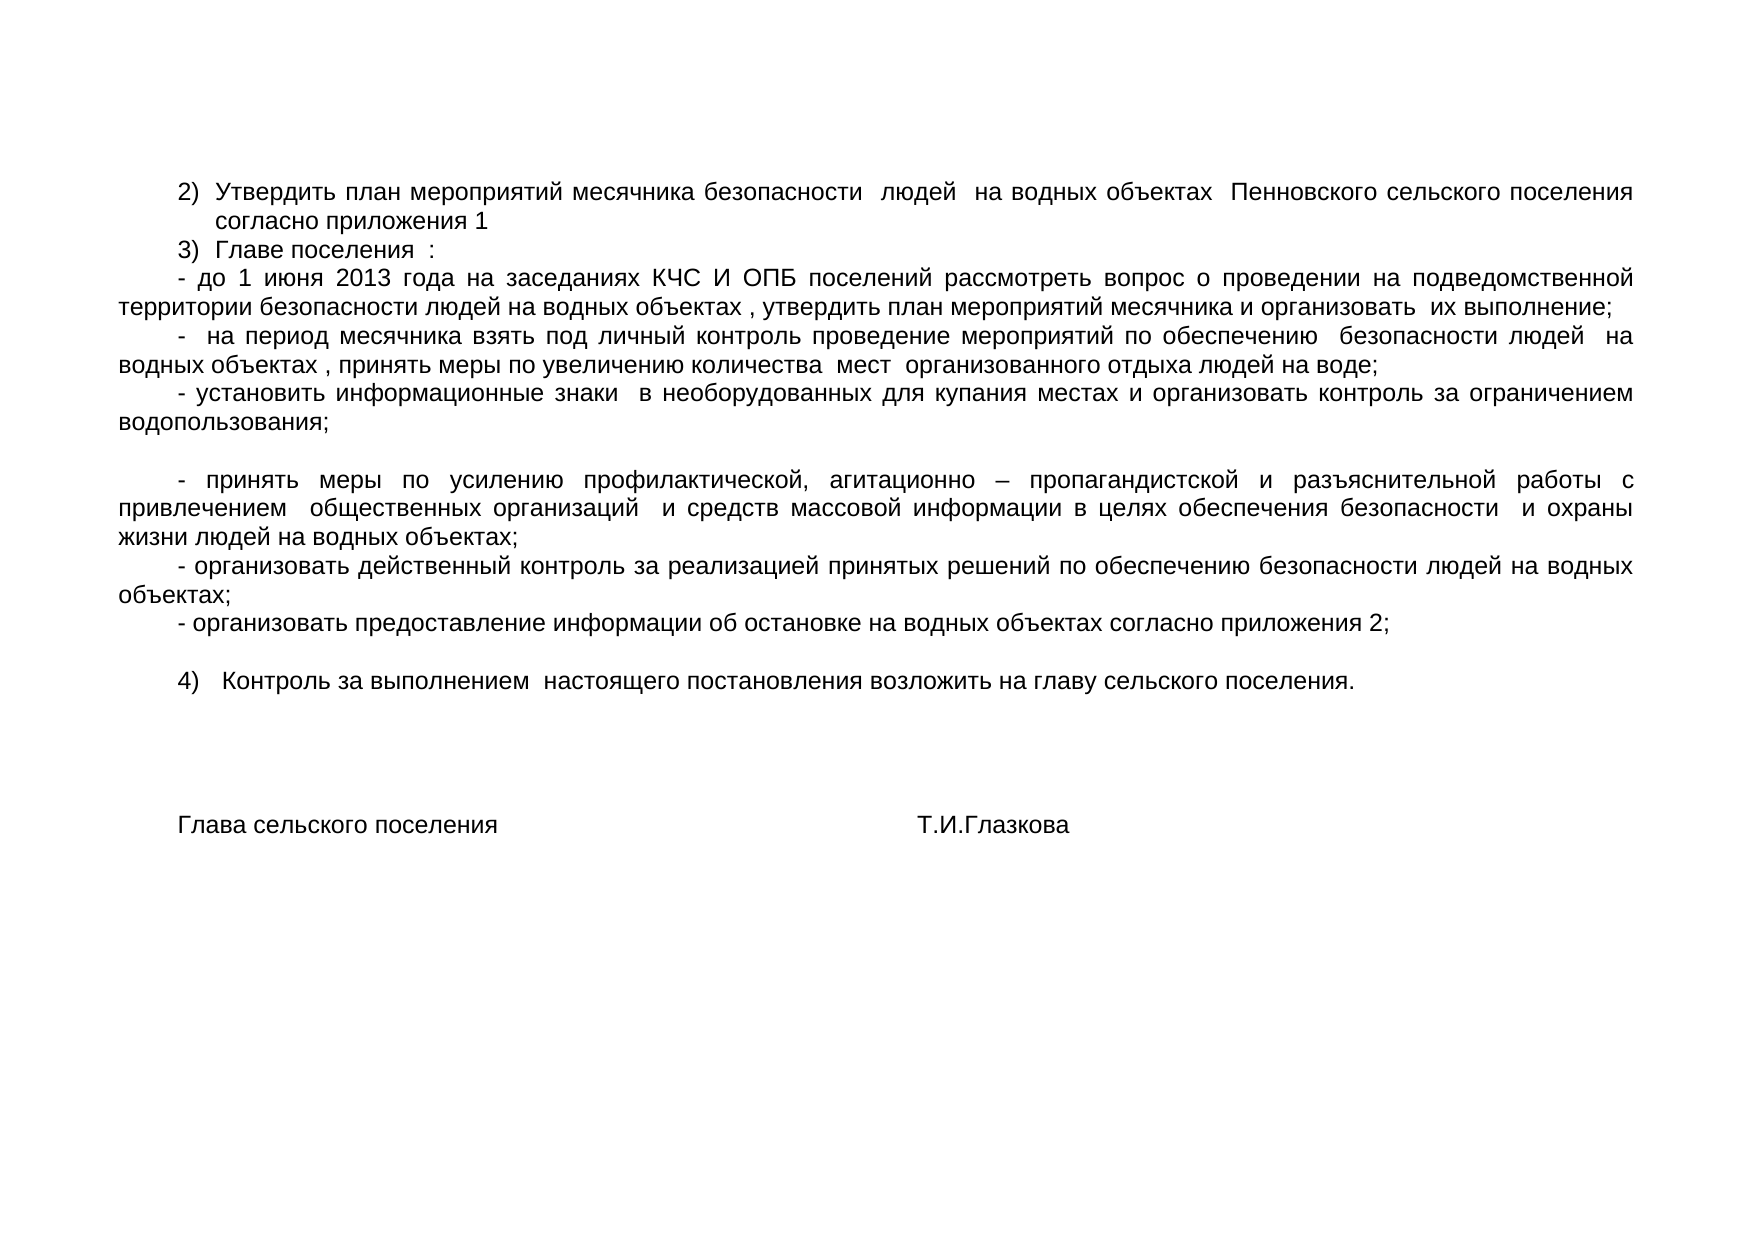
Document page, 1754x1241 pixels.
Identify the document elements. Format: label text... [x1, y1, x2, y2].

text - организовать действенный контроль за реализацией принятых решений по обеспечению безопасности людей на водных объектах; [118, 551, 1636, 608]
text - организовать предоставление информации об остановке на водных объектах согласно приложения 2; [118, 608, 1636, 637]
text Глава сельского поселения Т.И.Глазкова [118, 810, 1636, 838]
text - установить информационные знаки в необорудованных для купания местах и организовать контроль за ограничением водопользования; [118, 378, 1636, 436]
list Контроль за выполнением настоящего постановления возложить на главу сельского поселения. [177, 666, 1636, 695]
text - на период месячника взять под личный контроль проведение мероприятий по обеспечению безопасности людей на водных объектах , принять меры по увеличению количества мест организованного отдыха людей на воде; [118, 321, 1636, 378]
list Главе поселения : [177, 235, 1636, 263]
text - до 1 июня 2013 года на заседаниях КЧС И ОПБ поселений рассмотреть вопрос о проведении на подведомственной территории безопасности людей на водных объектах , утвердить план мероприятий месячника и организовать их выполнение; [118, 263, 1636, 321]
text - принять меры по усилению профилактической, агитационно – пропагандистской и разъяснительной работы с привлечением общественных организаций и средств массовой информации в целях обеспечения безопасности и охраны жизни людей на водных объектах; [118, 465, 1636, 551]
list Утвердить план мероприятий месячника безопасности людей на водных объектах Пенновского сельского поселения согласно приложения 1 [177, 177, 1636, 235]
